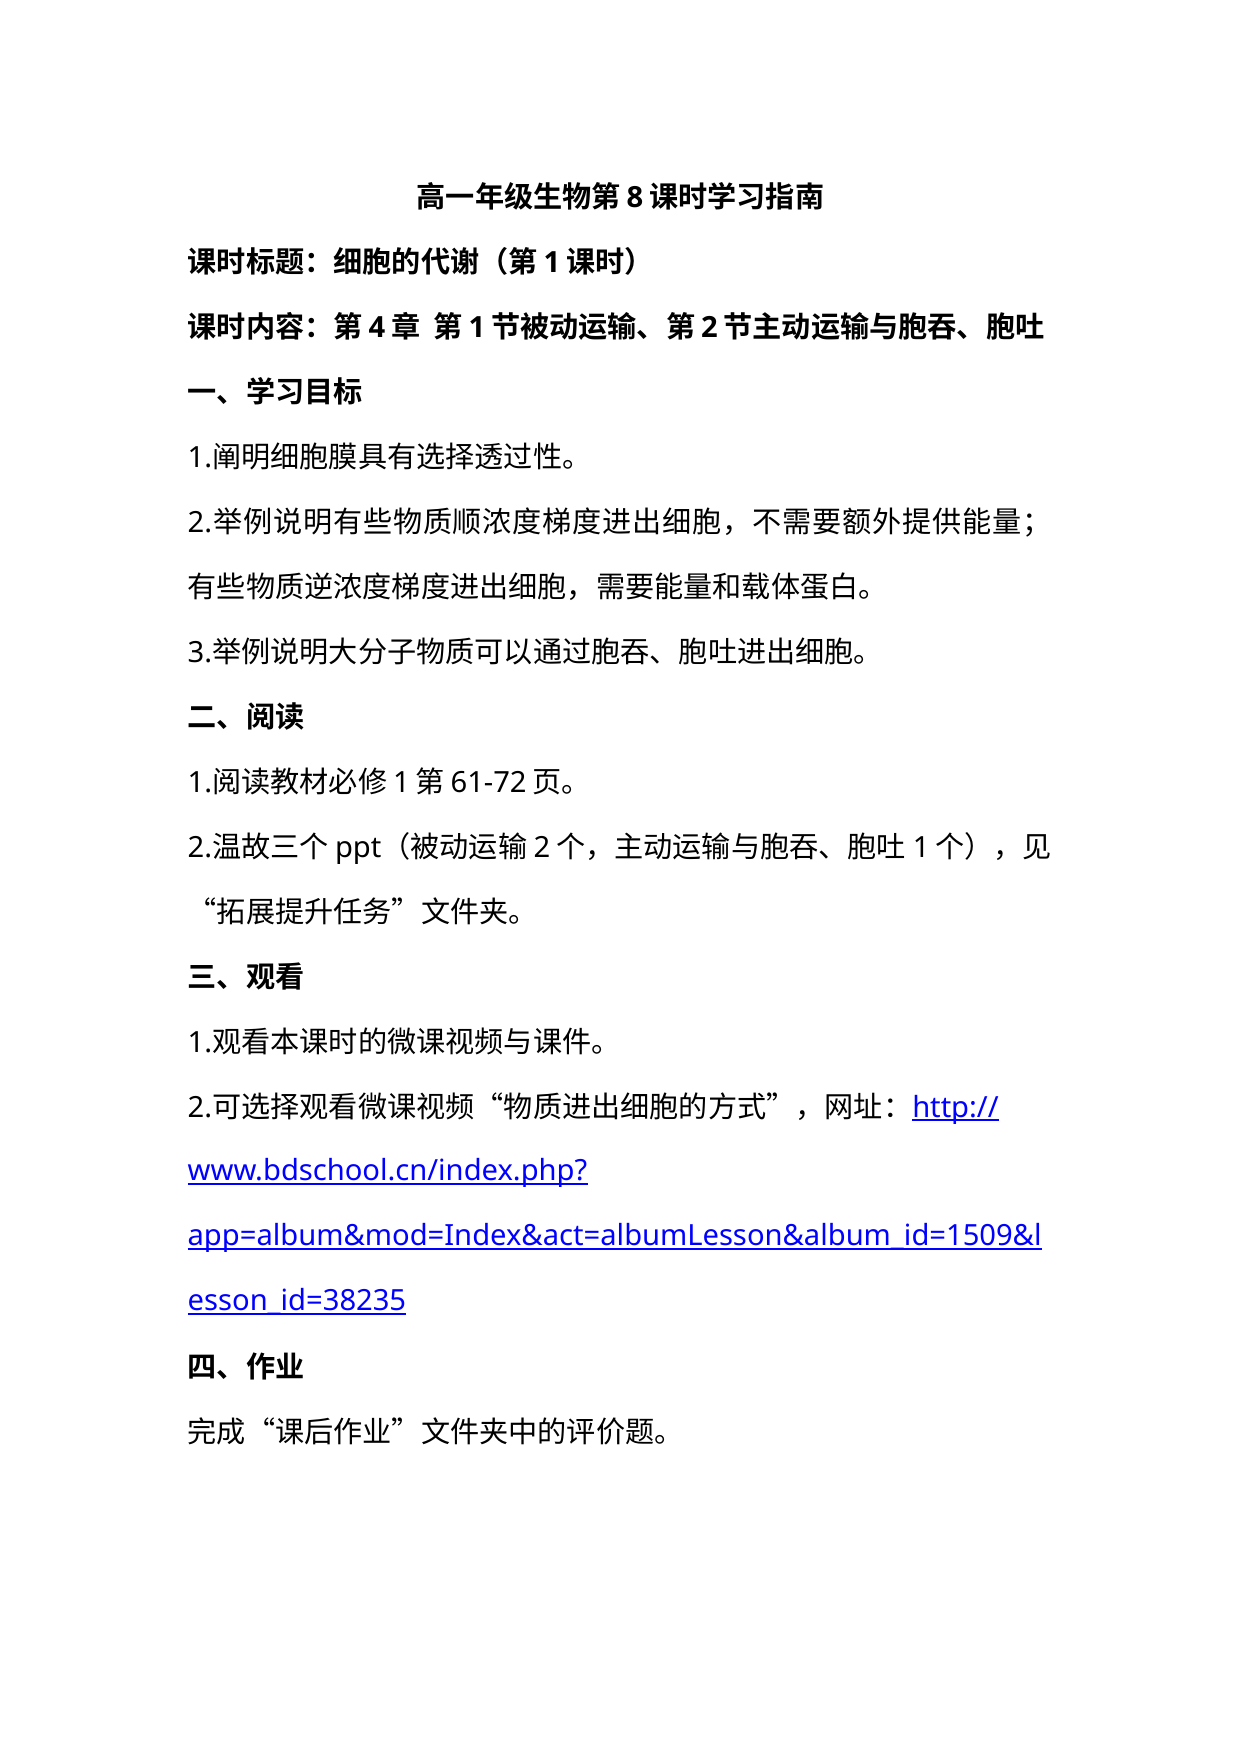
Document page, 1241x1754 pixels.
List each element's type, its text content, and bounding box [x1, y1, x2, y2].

text 高一年级生物第8课时学习指南 [187, 162, 1053, 227]
text 二、阅读 [187, 682, 1053, 747]
text 四、作业 [187, 1332, 1053, 1397]
text 2.温故三个ppt（被动运输2个，主动运输与胞吞、胞吐1个），见“拓展提升任务”文件夹。 [187, 812, 1053, 942]
text 2.举例说明有些物质顺浓度梯度进出细胞，不需要额外提供能量；有些物质逆浓度梯度进出细胞，需要能量和载体蛋白。 [187, 487, 1053, 617]
text 2.可选择观看微课视频“物质进出细胞的方式”，网址：http://www.bdschool.cn/index.php?app=album&mod=Index&act=albumLesson&album_id=1509&lesson_id=38235 [187, 1072, 1053, 1332]
text 三、观看 [187, 942, 1053, 1007]
text 课时标题：细胞的代谢（第1课时） [187, 227, 1053, 292]
text 3.举例说明大分子物质可以通过胞吞、胞吐进出细胞。 [187, 617, 1053, 682]
text 1.观看本课时的微课视频与课件。 [187, 1007, 1053, 1072]
text 课时内容：第4章 第1节被动运输、第2节主动运输与胞吞、胞吐 [187, 292, 1053, 357]
text 1.阐明细胞膜具有选择透过性。 [187, 422, 1053, 487]
text 1.阅读教材必修1第61-72页。 [187, 747, 1053, 812]
text 一、学习目标 [187, 357, 1053, 422]
text 完成“课后作业”文件夹中的评价题。 [187, 1397, 1053, 1462]
